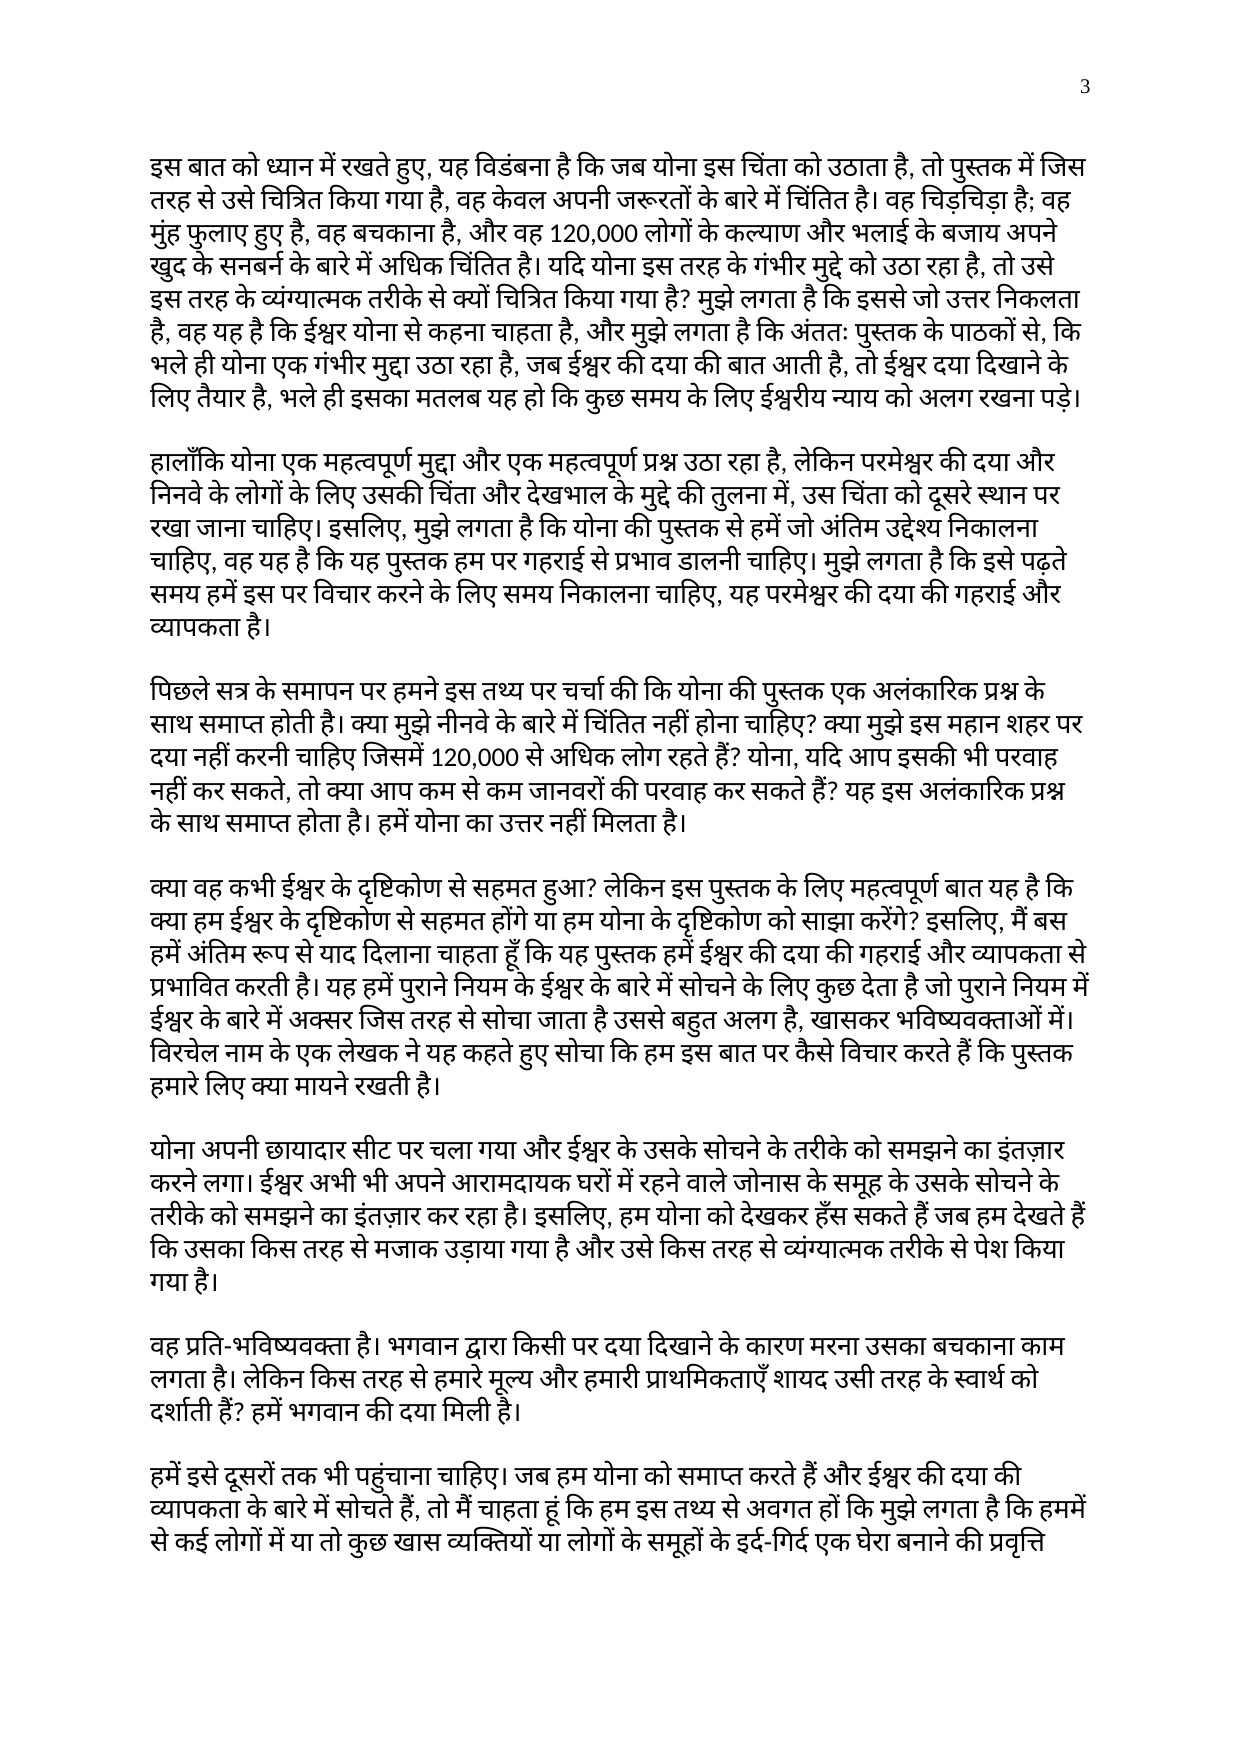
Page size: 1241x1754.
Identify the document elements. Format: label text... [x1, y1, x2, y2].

text क्या वह कभी ईश्वर के दृष्टिकोण से सहमत हुआ? लेकिन इस पुस्तक के लिए महत्वपूर्ण बात यह है कि क्या हम ईश्वर के दृष्टिकोण से सहमत होंगे या हम योना के दृष्टिकोण को साझा करेंगे? इसलिए, मैं बस हमें अंतिम रूप से याद दिलाना चाहता हूँ कि यह पुस्तक हमें ईश्वर की दया की गहराई और व्यापकता से प्रभावित करती है। यह हमें पुराने नियम के ईश्वर के बारे में सोचने के लिए कुछ देता है जो पुराने नियम में ईश्वर के बारे में अक्सर जिस तरह से सोचा जाता है उससे बहुत अलग है, खासकर भविष्यवक्ताओं में। विरचेल नाम के एक लेखक ने यह कहते हुए सोचा कि हम इस बात पर कैसे विचार करते हैं कि पुस्तक हमारे लिए क्या मायने रखती है। [150, 871, 1090, 1102]
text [150, 1459, 1090, 1559]
text योना अपनी छायादार सीट पर चला गया और ईश्वर के उसके सोचने के तरीके को समझने का इंतज़ार करने लगा। ईश्वर अभी भी अपने आरामदायक घरों में रहने वाले जोनास के समूह के उसके सोचने के तरीके को समझने का इंतज़ार कर रहा है। इसलिए, हम योना को देखकर हँस सकते हैं जब हम देखते हैं कि उसका किस तरह से मजाक उड़ाया गया है और उसे किस तरह से व्यंग्यात्मक तरीके से पेश किया गया है। [150, 1133, 1090, 1298]
text इस बात को ध्यान में रखते हुए, यह विडंबना है कि जब योना इस चिंता को उठाता है, तो पुस्तक में जिस तरह से उसे चित्रित किया गया है, वह केवल अपनी जरूरतों के बारे में चिंतित है। वह चिड़चिड़ा है; वह मुंह फुलाए हुए है, वह बचकाना है, और वह 120,000 लोगों के कल्याण और भलाई के बजाय अपने खुद के सनबर्न के बारे में अधिक चिंतित है। यदि योना इस तरह के गंभीर मुद्दे को उठा रहा है, तो उसे इस तरह के व्यंग्यात्मक तरीके से क्यों चित्रित किया गया है? मुझे लगता है कि इससे जो उत्तर निकलता है, वह यह है कि ईश्वर योना से कहना चाहता है, और मुझे लगता है कि अंततः पुस्तक के पाठकों से, कि भले ही योना एक गंभीर मुद्दा उठा रहा है, जब ईश्वर की दया की बात आती है, तो ईश्वर दया दिखाने के लिए तैयार है, भले ही इसका मतलब यह हो कि कुछ समय के लिए ईश्वरीय न्याय को अलग रखना पड़े। [150, 150, 1090, 414]
text हालाँकि योना एक महत्वपूर्ण मुद्दा और एक महत्वपूर्ण प्रश्न उठा रहा है, लेकिन परमेश्वर की दया और निनवे के लोगों के लिए उसकी चिंता और देखभाल के मुद्दे की तुलना में, उस चिंता को दूसरे स्थान पर रखा जाना चाहिए। इसलिए, मुझे लगता है कि योना की पुस्तक से हमें जो अंतिम उद्देश्य निकालना चाहिए, वह यह है कि यह पुस्तक हम पर गहराई से प्रभाव डालनी चाहिए। मुझे लगता है कि इसे पढ़ते समय हमें इस पर विचार करने के लिए समय निकालना चाहिए, यह परमेश्वर की दया की गहराई और व्यापकता है। [150, 445, 1090, 643]
text वह प्रति-भविष्यवक्ता है। भगवान द्वारा किसी पर दया दिखाने के कारण मरना उसका बचकाना काम लगता है। लेकिन किस तरह से हमारे मूल्य और हमारी प्राथमिकताएँ शायद उसी तरह के स्वार्थ को दर्शाती हैं? हमें भगवान की दया मिली है। [150, 1329, 1090, 1428]
text पिछले सत्र के समापन पर हमने इस तथ्य पर चर्चा की कि योना की पुस्तक एक अलंकारिक प्रश्न के साथ समाप्त होती है। क्या मुझे नीनवे के बारे में चिंतित नहीं होना चाहिए? क्या मुझे इस महान शहर पर दया नहीं करनी चाहिए जिसमें 120,000 से अधिक लोग रहते हैं? योना, यदि आप इसकी भी परवाह नहीं कर सकते, तो क्या आप कम से कम जानवरों की परवाह कर सकते हैं? यह इस अलंकारिक प्रश्न के साथ समाप्त होता है। हमें योना का उत्तर नहीं मिलता है। [150, 674, 1090, 840]
